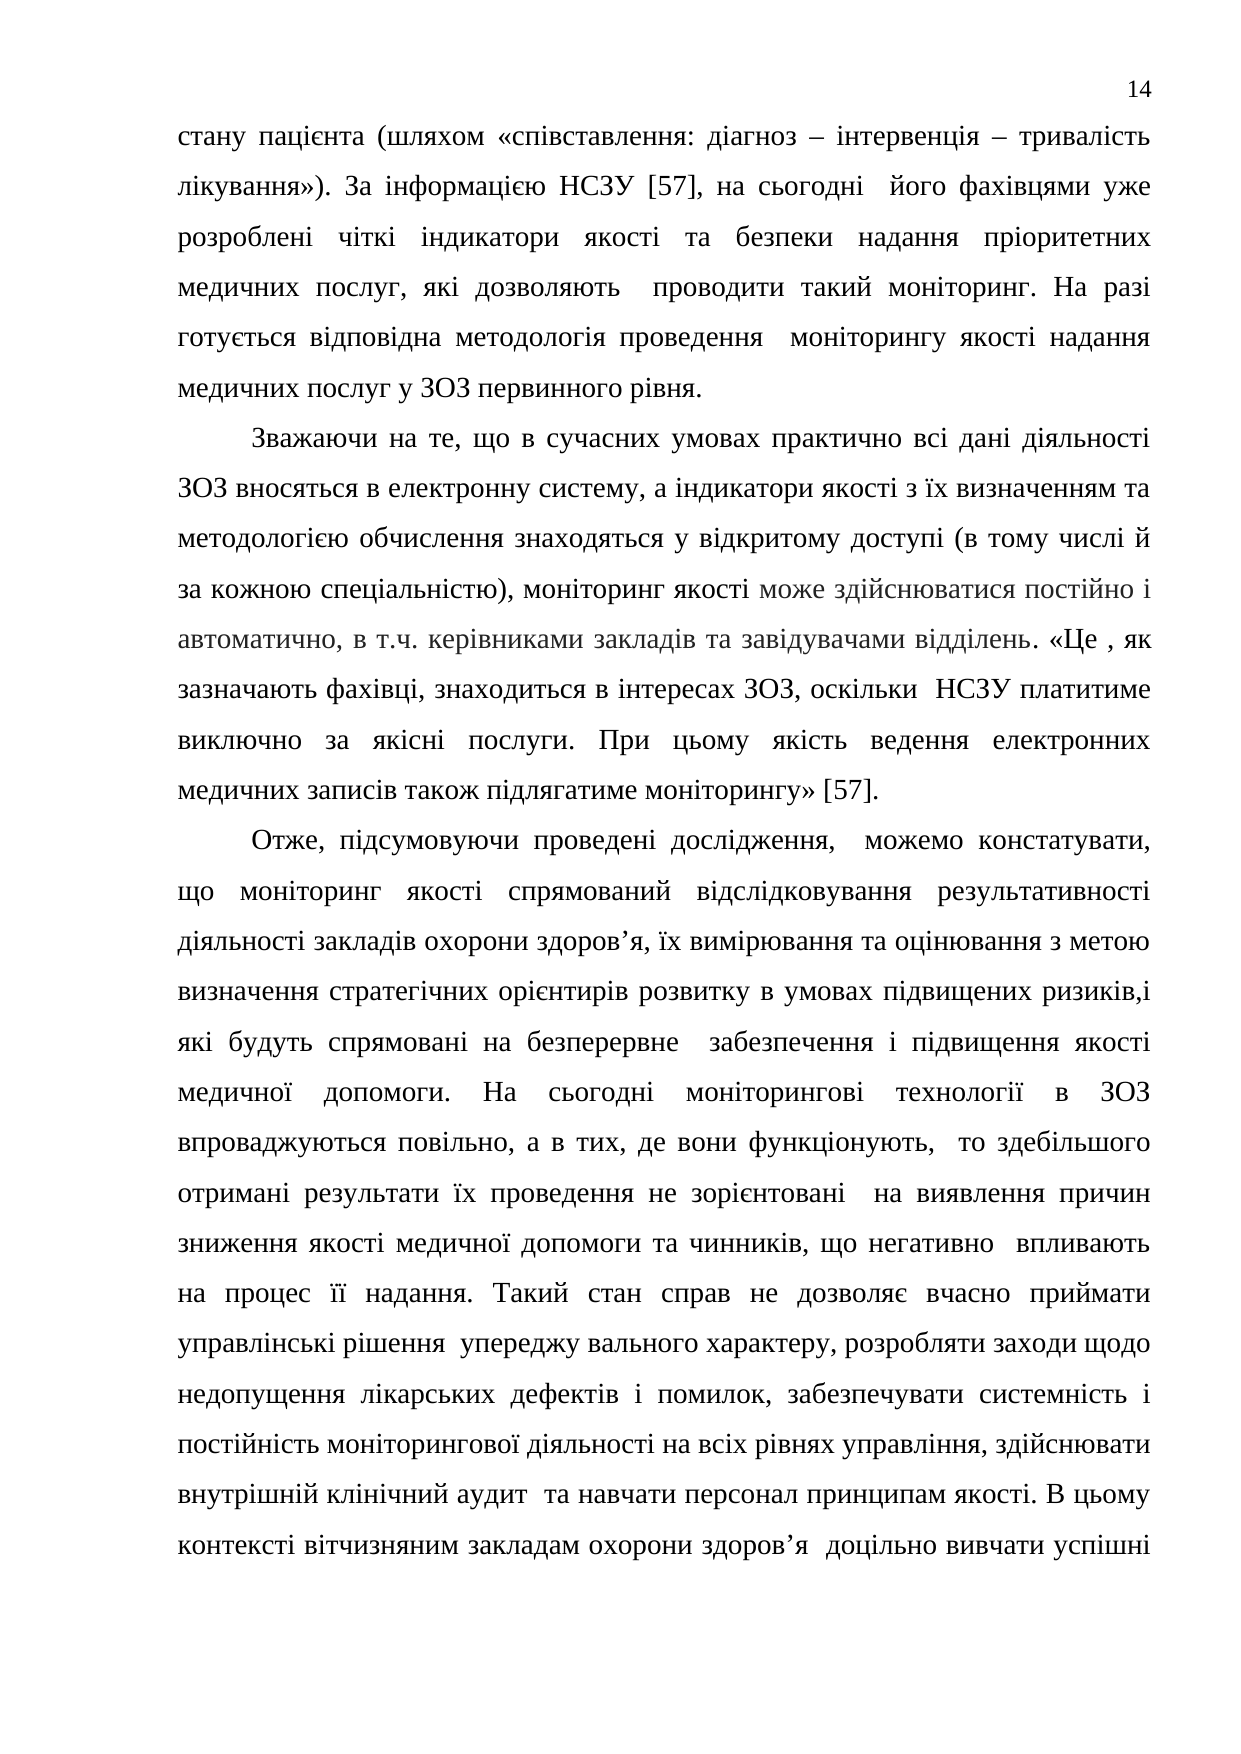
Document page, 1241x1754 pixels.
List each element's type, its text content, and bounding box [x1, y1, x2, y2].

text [177, 118, 1152, 403]
text Зважаючи на те, що в сучасних умовах практично всі дані діяльності ЗОЗ вносяться в електронну систему, а індикатори якості з їх визначенням та методологією обчислення знаходяться у відкритому доступі (в тому числі й за кожною спеціальністю), моніторинг якості може здійснюватися постійно і автоматично, в т.ч. керівниками закладів та завідувачами відділень. «Це , як зазначають фахівці, знаходиться в інтересах ЗОЗ, оскільки НСЗУ платитиме виключно за якісні послуги. При цьому якість ведення електронних медичних записів також підлягатиме моніторингу» [57]. [177, 420, 1152, 806]
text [177, 822, 1152, 1560]
